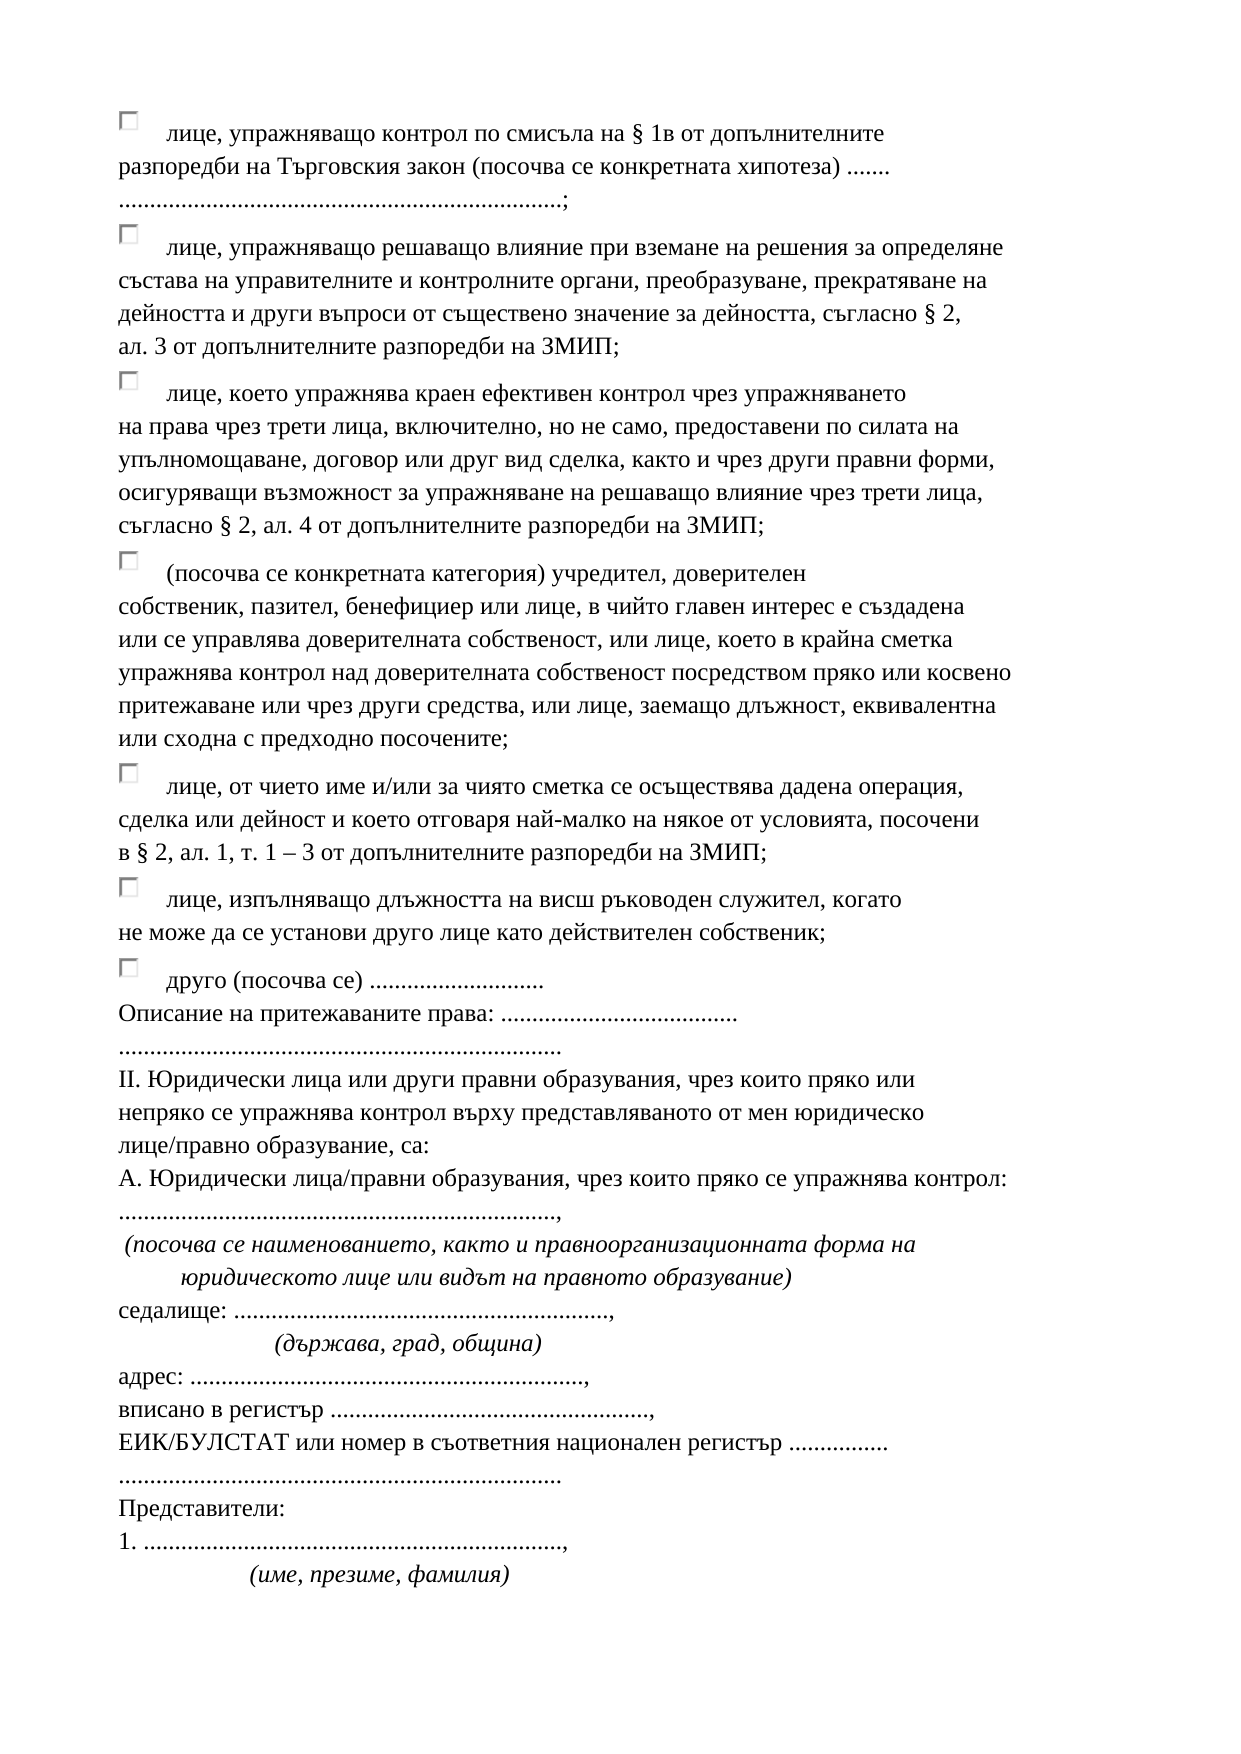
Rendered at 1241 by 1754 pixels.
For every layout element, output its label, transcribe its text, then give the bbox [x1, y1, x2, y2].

text 1. ..................................................................., [118, 1526, 1116, 1555]
text (посочва се наименованието, както и правноорганизационната форма на [118, 1229, 1116, 1258]
text ІІ. Юридически лица или други правни образувания, чрез които пряко или [118, 1064, 1116, 1093]
text упражнява контрол над доверителната собственост посредством пряко или косвено [118, 657, 1116, 686]
text ....................................................................... [118, 1460, 1116, 1489]
text ал. 3 от допълнителните разпоредби на ЗМИП; [118, 331, 1116, 359]
text лице/правно образувание, са: [118, 1130, 1116, 1159]
text (посочва се конкретната категория) учредител, доверителен [118, 543, 1116, 587]
text Описание на притежаваните права: ...................................... [118, 998, 1116, 1027]
text притежаване или чрез други средства, или лице, заемащо длъжност, еквивалентна [118, 690, 1116, 719]
text вписано в регистър ..................................................., [118, 1394, 1116, 1423]
text Представители: [118, 1493, 1116, 1522]
text упълномощаване, договор или друг вид сделка, както и чрез други правни форми, [118, 444, 1116, 473]
text А. Юридически лица/правни образувания, чрез които пряко се упражнява контрол: [118, 1163, 1116, 1192]
text ......................................................................, [118, 1196, 1116, 1225]
text адрес: ..............................................................., [118, 1361, 1116, 1390]
text осигуряващи възможност за упражняване на решаващо влияние чрез трети лица, [118, 477, 1116, 506]
text непряко се упражнява контрол върху представляваното от мен юридическо [118, 1097, 1116, 1126]
text или сходна с предходно посочените; [118, 723, 1116, 752]
text собственик, пазител, бенефициер или лице, в чийто главен интерес е създадена [118, 591, 1116, 620]
text юридическото лице или видът на правното образувание) [118, 1262, 1116, 1291]
text в § 2, ал. 1, т. 1 – 3 от допълнителните разпоредби на ЗМИП; [118, 837, 1116, 866]
text лице, което упражнява краен ефективен контрол чрез упражняването [118, 364, 1116, 407]
text дейността и други въпроси от съществено значение за дейността, съгласно § 2, [118, 298, 1116, 326]
text (име, презиме, фамилия) [118, 1559, 1116, 1588]
text (държава, град, община) [118, 1328, 1116, 1357]
text ....................................................................... [118, 1031, 1116, 1060]
text ЕИК/БУЛСТАТ или номер в съответния национален регистър ................ [118, 1427, 1116, 1456]
text седалище: ............................................................, [118, 1295, 1116, 1324]
text лице, упражняващо контрол по смисъла на § 1в от допълнителните [118, 103, 1116, 147]
text или се управлява доверителната собственост, или лице, което в крайна сметка [118, 624, 1116, 653]
text лице, изпълняващо длъжността на висш ръководен служител, когато [118, 870, 1116, 913]
text съгласно § 2, ал. 4 от допълнителните разпоредби на ЗМИП; [118, 510, 1116, 539]
text друго (посочва се) ............................ [118, 950, 1116, 994]
text разпоредби на Търговския закон (посочва се конкретната хипотеза) ....... [118, 151, 1116, 180]
text .......................................................................; [118, 184, 1116, 213]
text не може да се установи друго лице като действителен собственик; [118, 917, 1116, 946]
text лице, упражняващо решаващо влияние при вземане на решения за определяне [118, 217, 1116, 260]
text състава на управителните и контролните органи, преобразуване, прекратяване на [118, 265, 1116, 293]
text сделка или дейност и което отговаря най-малко на някое от условията, посочени [118, 804, 1116, 832]
text лице, от чието име и/или за чиято сметка се осъществява дадена операция, [118, 756, 1116, 799]
text на права чрез трети лица, включително, но не само, предоставени по силата на [118, 411, 1116, 440]
